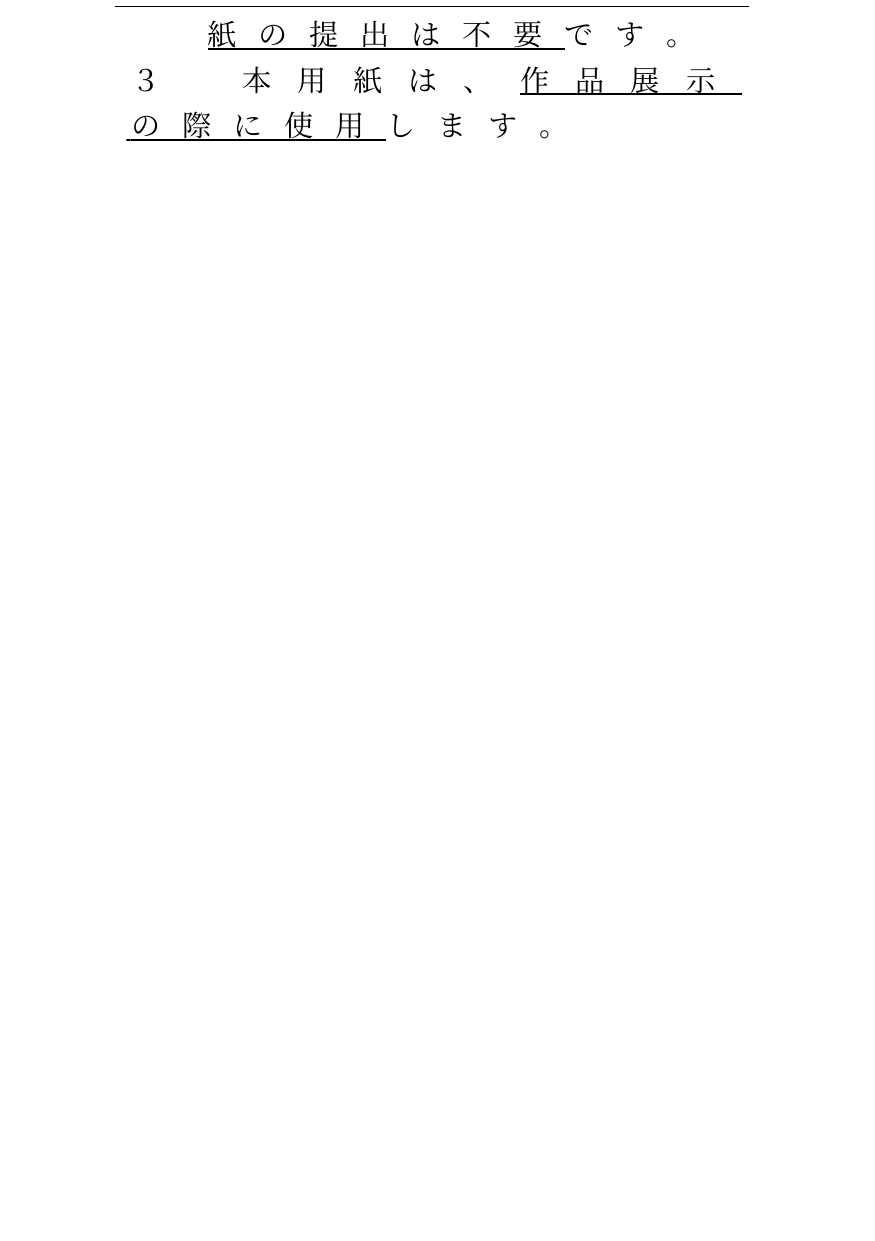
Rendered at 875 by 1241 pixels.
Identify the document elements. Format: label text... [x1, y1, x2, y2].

table_header 安美展 書部門 釈文用紙 [0, 6, 874, 192]
